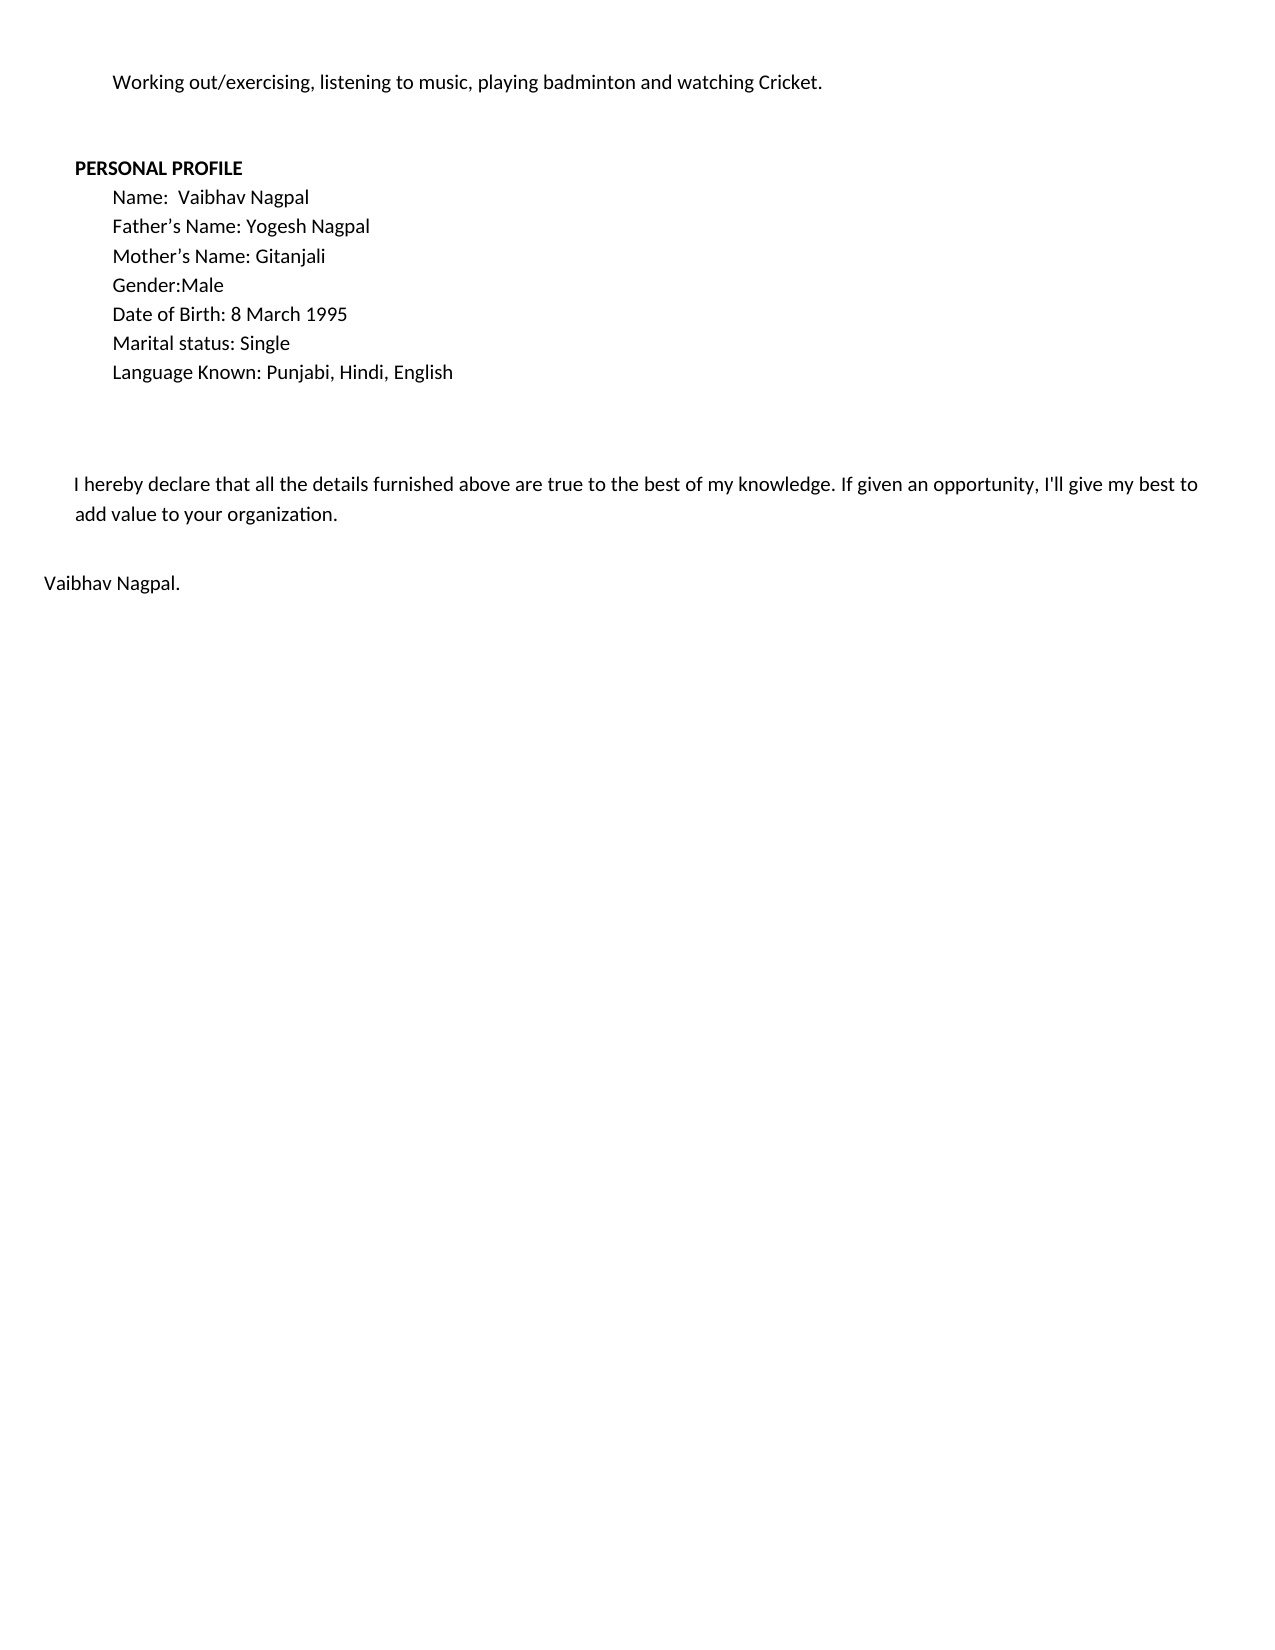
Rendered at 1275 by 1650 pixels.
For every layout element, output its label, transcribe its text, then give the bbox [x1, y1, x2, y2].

text PERSONAL PROFILE [75, 155, 1200, 181]
text Vaibhav Nagpal. [44, 570, 1200, 595]
text Mother’s Name: Gitanjali [112, 243, 1200, 268]
text Date of Birth: 8 March 1995 [112, 301, 1200, 327]
text Gender:Male [112, 272, 1200, 297]
text Working out/exercising, listening to music, playing badminton and watching Cricket. [112, 69, 1200, 95]
text Father’s Name: Yogesh Nagpal [112, 214, 1200, 239]
text Name: Vaibhav Nagpal [112, 184, 1200, 210]
text Marital status: Single [112, 330, 1200, 356]
text I hereby declare that all the details furnished above are true to the best of my knowledge. If given an opportunity, I'll give my best to add value to your organization. [74, 472, 1200, 526]
text Language Known: Punjabi, Hindi, English [112, 359, 1200, 385]
